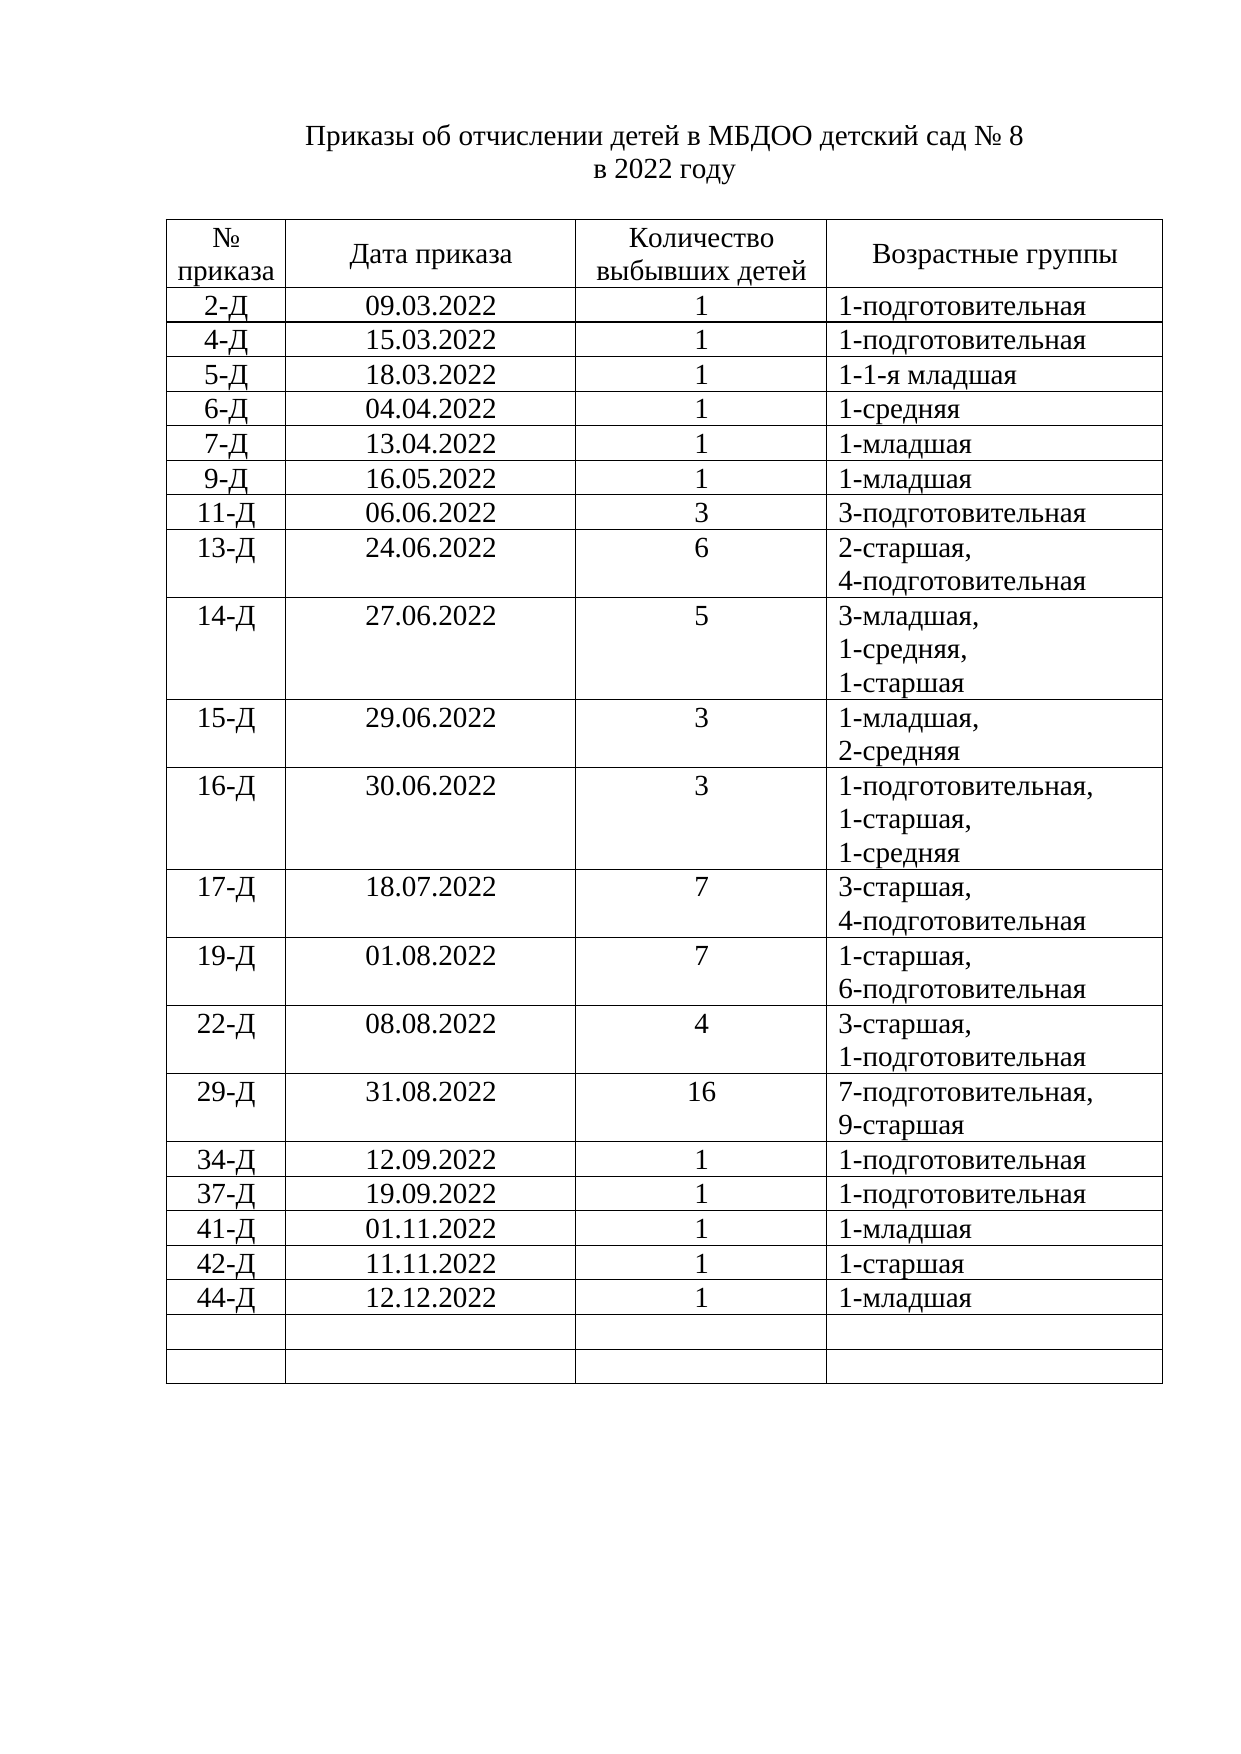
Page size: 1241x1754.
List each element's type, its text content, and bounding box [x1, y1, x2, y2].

table_cell 09.03.2022 [286, 288, 575, 321]
table_cell 7 [576, 870, 826, 937]
table_cell 1 [576, 1246, 826, 1279]
table_cell 1-старшая, 6-подготовительная [827, 938, 1162, 1005]
table_cell 6 [576, 530, 826, 597]
table_cell 29-Д [167, 1074, 285, 1141]
table_cell [827, 1315, 1162, 1348]
table_cell 34-Д [167, 1142, 285, 1176]
table_cell 15.03.2022 [286, 323, 575, 356]
table_cell 29.06.2022 [286, 700, 575, 767]
table_cell 3 [576, 495, 826, 529]
table_cell 31.08.2022 [286, 1074, 575, 1141]
table_header № приказа [167, 220, 285, 287]
table_cell [576, 1315, 826, 1348]
table_cell 41-Д [167, 1211, 285, 1245]
table_cell [576, 1350, 826, 1383]
table_cell [167, 1350, 285, 1383]
table_cell [286, 1315, 575, 1348]
table_cell 04.04.2022 [286, 392, 575, 425]
table_cell 1-подготовительная, 1-старшая, 1-средняя [827, 768, 1162, 868]
table_cell 12.12.2022 [286, 1280, 575, 1314]
table_cell 4-Д [167, 323, 285, 356]
table_cell 1-младшая [827, 1211, 1162, 1245]
table_cell 30.06.2022 [286, 768, 575, 868]
table_cell 5-Д [167, 357, 285, 391]
table_cell 1-подготовительная [827, 1142, 1162, 1176]
table_cell 1-младшая [827, 1280, 1162, 1314]
table_cell 1 [576, 1280, 826, 1314]
table_cell 1-младшая [827, 461, 1162, 494]
table_cell 3-старшая, 4-подготовительная [827, 870, 1162, 937]
table_cell 06.06.2022 [286, 495, 575, 529]
table_cell 11-Д [167, 495, 285, 529]
table_cell 1-старшая [827, 1246, 1162, 1279]
table_cell 12.09.2022 [286, 1142, 575, 1176]
table_cell 1 [576, 426, 826, 460]
table_cell 22-Д [167, 1006, 285, 1073]
table_cell 27.06.2022 [286, 598, 575, 699]
table_cell 15-Д [167, 700, 285, 767]
table_cell [167, 1315, 285, 1348]
table_cell 1 [576, 392, 826, 425]
table_cell 1-подготовительная [827, 323, 1162, 356]
table_cell 14-Д [167, 598, 285, 699]
table_cell 13.04.2022 [286, 426, 575, 460]
table_cell 24.06.2022 [286, 530, 575, 597]
table_cell 01.11.2022 [286, 1211, 575, 1245]
table_cell 3 [576, 700, 826, 767]
table_cell 1 [576, 1177, 826, 1210]
table_cell 1 [576, 1211, 826, 1245]
table_cell 17-Д [167, 870, 285, 937]
table_cell 4 [576, 1006, 826, 1073]
table_cell 1 [576, 357, 826, 391]
table_cell 01.08.2022 [286, 938, 575, 1005]
table_cell 2-старшая, 4-подготовительная [827, 530, 1162, 597]
table_cell 3-подготовительная [827, 495, 1162, 529]
table_cell 13-Д [167, 530, 285, 597]
table_cell [827, 1350, 1162, 1383]
table_cell 9-Д [167, 461, 285, 494]
table_cell 7-подготовительная, 9-старшая [827, 1074, 1162, 1141]
table_cell 19-Д [167, 938, 285, 1005]
table_cell 6-Д [167, 392, 285, 425]
table_cell 1-младшая [827, 426, 1162, 460]
table_cell 44-Д [167, 1280, 285, 1314]
table_header Возрастные группы [827, 220, 1162, 287]
table_cell 2-Д [167, 288, 285, 321]
table_cell 7-Д [167, 426, 285, 460]
text Приказы об отчислении детей в МБДОО детский сад № 8 [177, 118, 1152, 152]
table_cell 16 [576, 1074, 826, 1141]
table_cell 1-1-я младшая [827, 357, 1162, 391]
table_cell 1-подготовительная [827, 1177, 1162, 1210]
text в 2022 году [177, 152, 1152, 185]
table_cell 7 [576, 938, 826, 1005]
table_cell 3-младшая, 1-средняя, 1-старшая [827, 598, 1162, 699]
table_cell 19.09.2022 [286, 1177, 575, 1210]
table_cell 16.05.2022 [286, 461, 575, 494]
table_cell 3-старшая, 1-подготовительная [827, 1006, 1162, 1073]
table_cell 1 [576, 288, 826, 321]
table_cell 1-средняя [827, 392, 1162, 425]
table_cell 16-Д [167, 768, 285, 868]
table_cell [286, 1350, 575, 1383]
table_cell 1 [576, 323, 826, 356]
table_cell 42-Д [167, 1246, 285, 1279]
table_cell 37-Д [167, 1177, 285, 1210]
table_cell 08.08.2022 [286, 1006, 575, 1073]
table_cell 18.03.2022 [286, 357, 575, 391]
table_cell 1 [576, 1142, 826, 1176]
table_cell 1 [576, 461, 826, 494]
table_header Количество выбывших детей [576, 220, 826, 287]
table_cell 3 [576, 768, 826, 868]
table_cell 1-подготовительная [827, 288, 1162, 321]
table_cell 11.11.2022 [286, 1246, 575, 1279]
table_cell 5 [576, 598, 826, 699]
table_header Дата приказа [286, 220, 575, 287]
table_cell 1-младшая, 2-средняя [827, 700, 1162, 767]
table_cell 18.07.2022 [286, 870, 575, 937]
